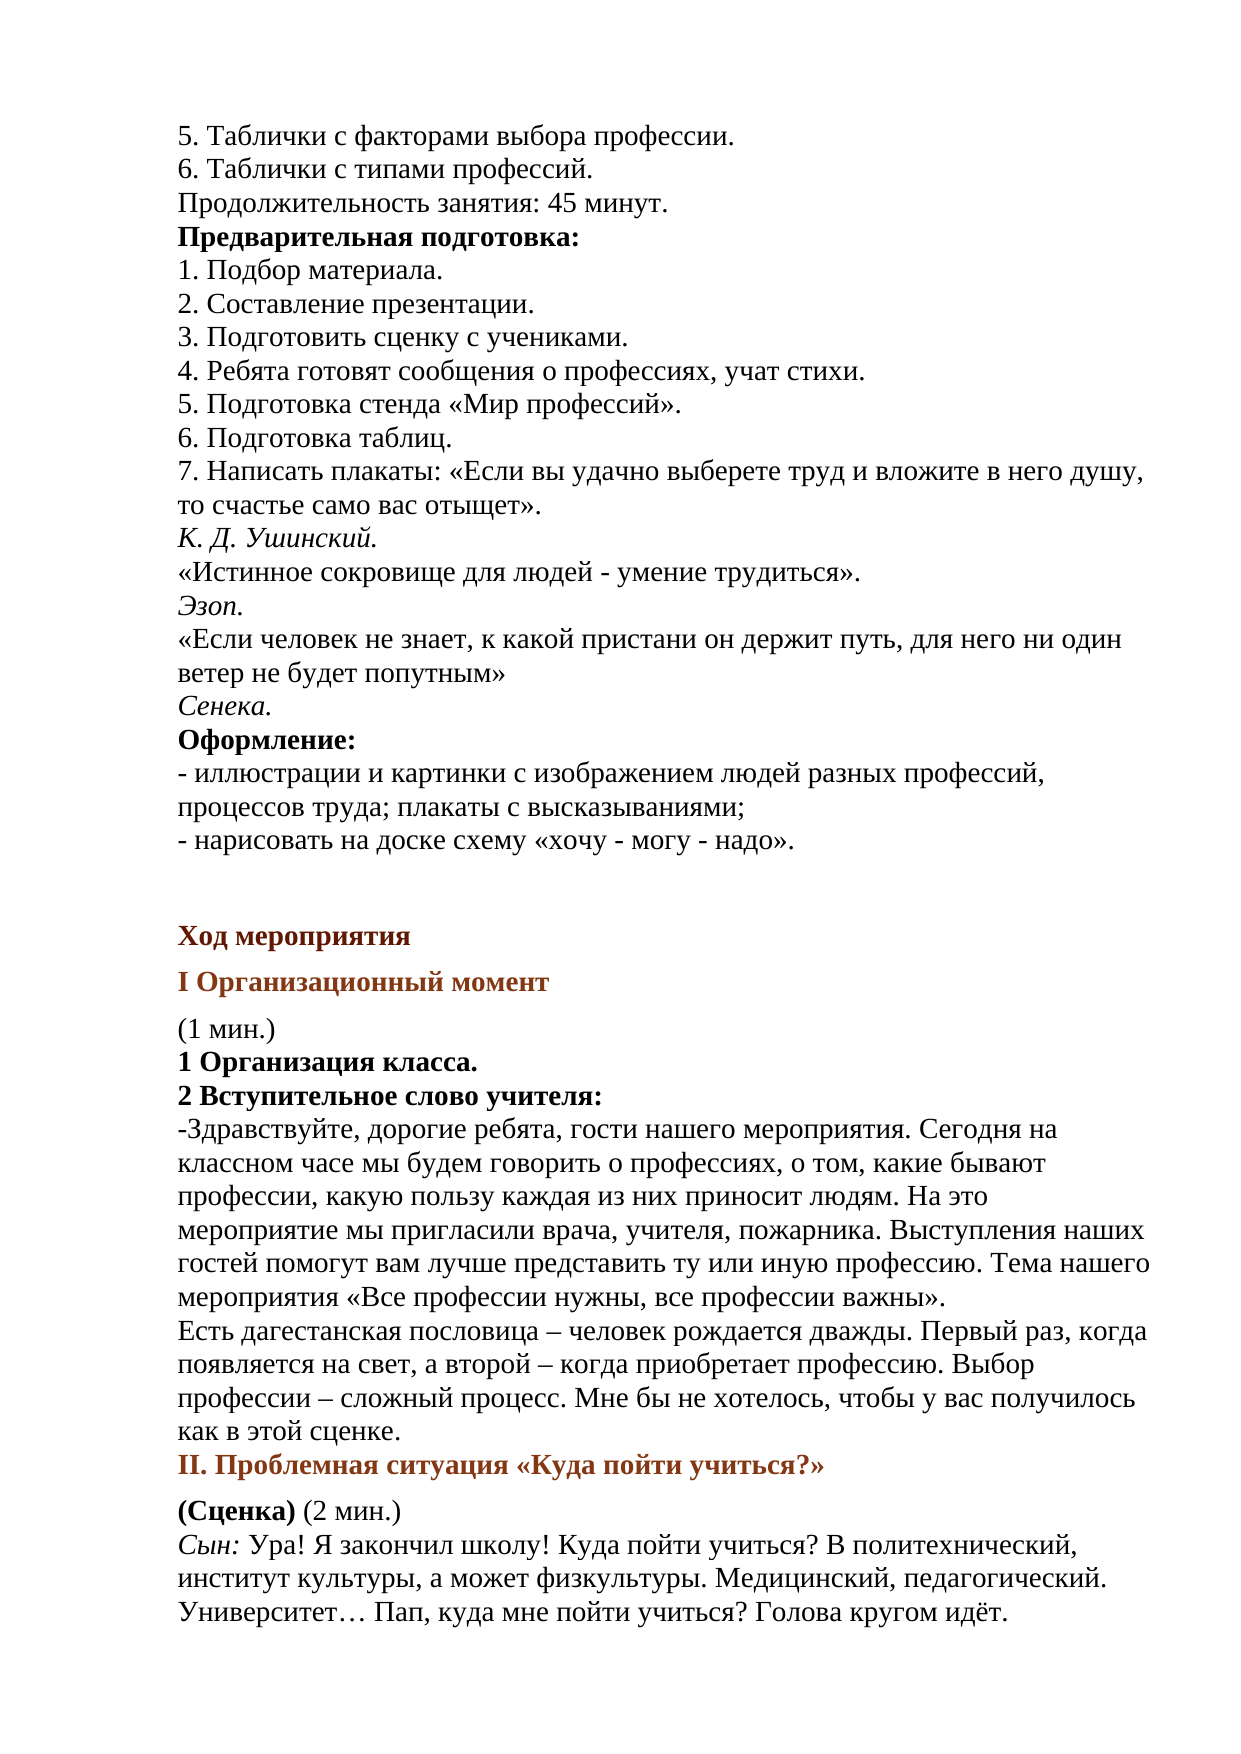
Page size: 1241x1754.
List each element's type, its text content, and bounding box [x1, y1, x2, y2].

text I Организационный момент [177, 964, 1152, 998]
text Ход мероприятия [177, 918, 1152, 951]
text (1 мин.) 1 Организация класса. 2 Вступительное слово учителя: -Здравствуйте, дорогие ребята, гости нашего мероприятия. Сегодня на классном часе мы будем говорить о профессиях, о том, какие бывают профессии, какую пользу каждая из них приносит людям. На это мероприятие мы пригласили врача, учителя, пожарника. Выступления наших гостей помогут вам лучше представить ту или иную профессию. Тема нашего мероприятия «Все профессии нужны, все профессии важны». Есть дагестанская пословица – человек рождается дважды. Первый раз, когда появляется на свет, а второй – когда приобретает профессию. Выбор профессии – сложный процесс. Мне бы не хотелось, чтобы у вас получилось как в этой сценке. [177, 1011, 1152, 1447]
text II. Проблемная ситуация «Куда пойти учиться?» [177, 1447, 1152, 1480]
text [177, 118, 1152, 884]
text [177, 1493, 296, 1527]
